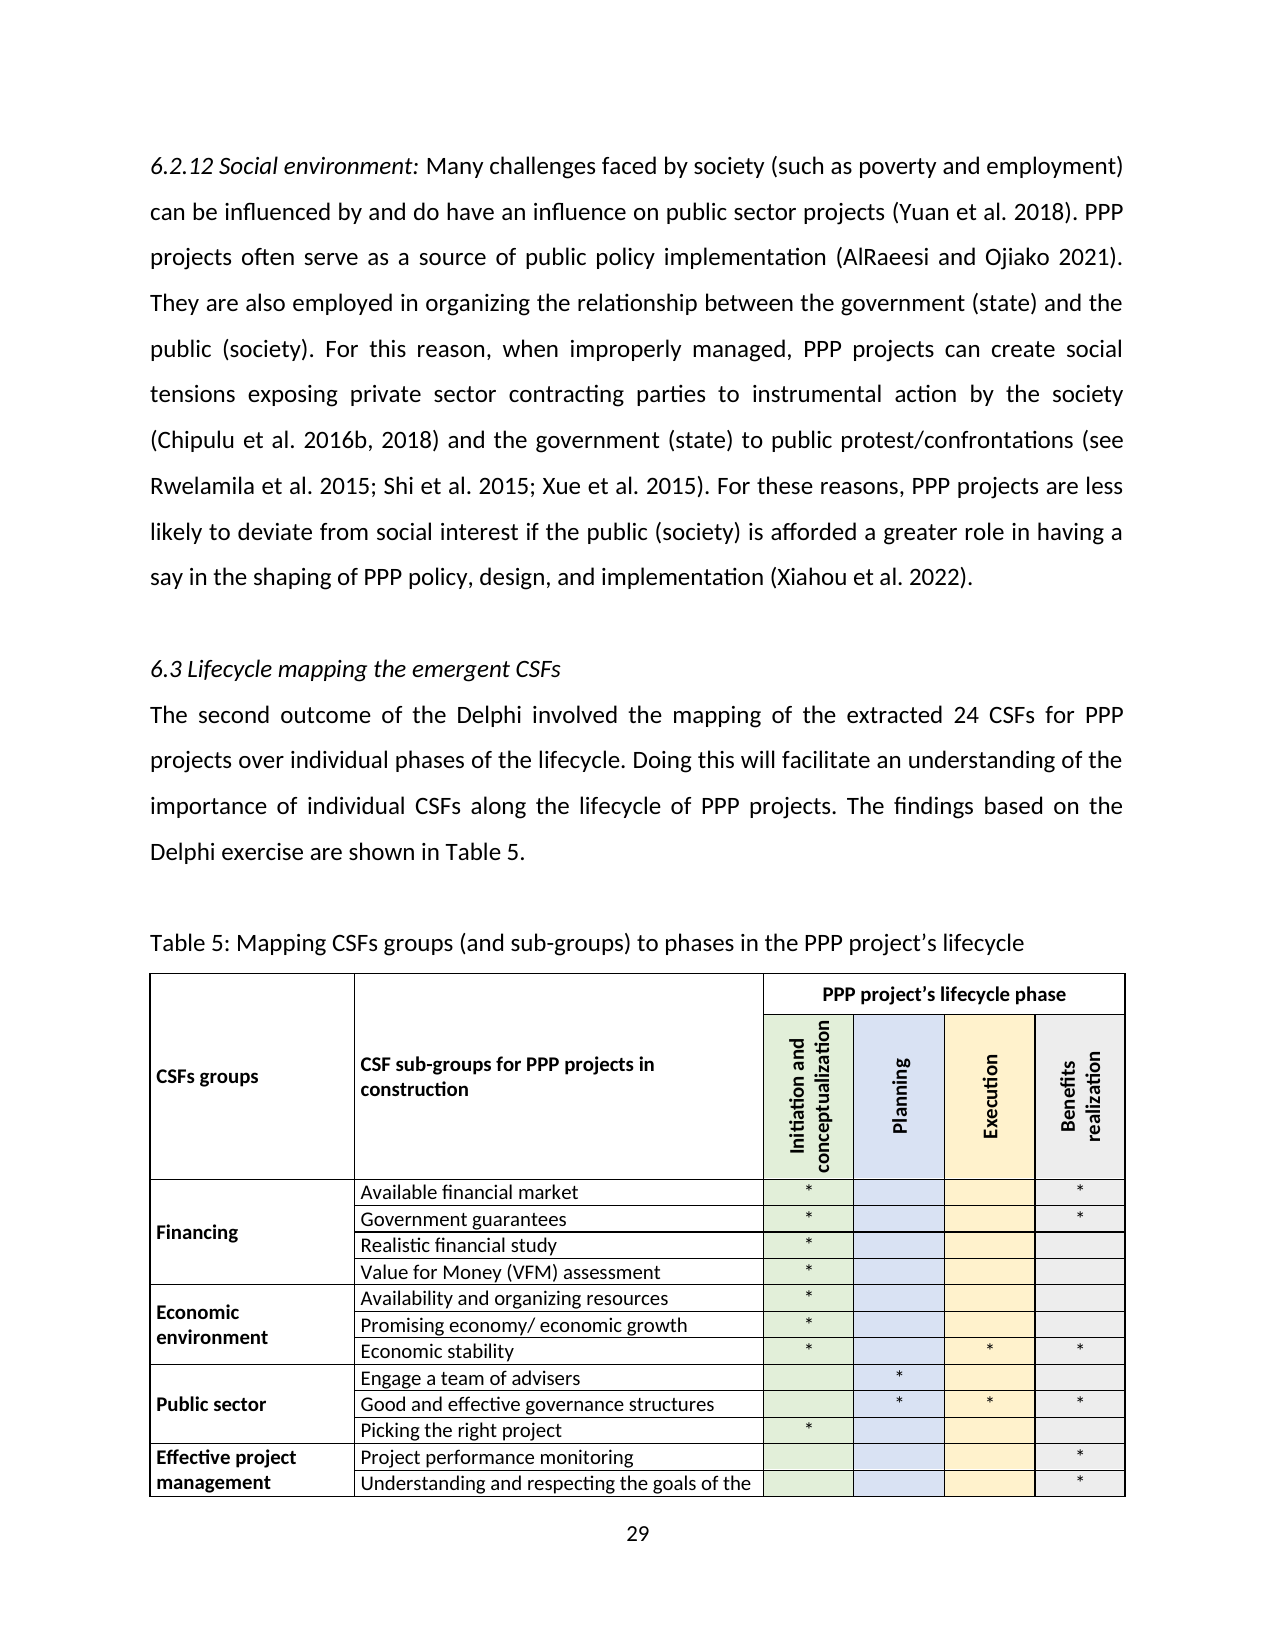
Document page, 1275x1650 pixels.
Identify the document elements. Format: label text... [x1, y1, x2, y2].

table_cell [355, 1471, 763, 1496]
table_cell Benefits realization [1036, 1015, 1124, 1178]
table_cell [764, 1391, 853, 1417]
table_cell Availability and organizing resources [355, 1285, 763, 1311]
table_cell Engage a team of advisers [355, 1365, 763, 1390]
table_cell [854, 1233, 944, 1258]
table_cell [854, 1338, 944, 1364]
table_cell [1036, 1418, 1124, 1443]
table_cell [945, 1418, 1034, 1443]
table_cell [854, 1471, 944, 1496]
table_cell * [764, 1259, 853, 1284]
table_cell [945, 1259, 1034, 1284]
table_cell * [854, 1365, 944, 1390]
table_cell [945, 1444, 1034, 1469]
table_cell Execution [945, 1015, 1034, 1178]
table_cell * [764, 1180, 853, 1205]
table_cell Government guarantees [355, 1206, 763, 1231]
table_cell Financing [151, 1180, 354, 1284]
table_cell [764, 1444, 853, 1469]
table_cell * [764, 1312, 853, 1337]
table_cell Available financial market [355, 1180, 763, 1205]
table_cell * [1036, 1338, 1124, 1364]
table_cell * [945, 1338, 1034, 1364]
table_cell * [764, 1233, 853, 1258]
table_cell [945, 1180, 1034, 1205]
table_cell * [1036, 1444, 1124, 1469]
table_cell [1036, 1259, 1124, 1284]
table_cell * [764, 1338, 853, 1364]
table_cell * [945, 1391, 1034, 1417]
table_cell [854, 1444, 944, 1469]
table_cell Promising economy/ economic growth [355, 1312, 763, 1337]
table_cell Initiation and conceptualization [764, 1015, 853, 1178]
table_cell [854, 1259, 944, 1284]
table_cell * [1036, 1206, 1124, 1231]
table_cell [1036, 1312, 1124, 1337]
table_cell [1036, 1233, 1124, 1258]
table_cell [1036, 1365, 1124, 1390]
table_cell [945, 1233, 1034, 1258]
text 6.2.12 Social environment: Many challenges faced by society (such as poverty and employment) can be influenced by and do have an influence on public sector projects (Yuan et al. 2018). PPP projects often serve as a source of public policy implementation (AlRaeesi and Ojiako 2021). They are also employed in organizing the relationship between the government (state) and the public (society). For this reason, when improperly managed, PPP projects can create social tensions exposing private sector contracting parties to instrumental action by the society (Chipulu et al. 2016b, 2018) and the government (state) to public protest/confrontations (see Rwelamila et al. 2015; Shi et al. 2015; Xue et al. 2015). For these reasons, PPP projects are less likely to deviate from social interest if the public (society) is afforded a greater role in having a say in the shaping of PPP policy, design, and implementation (Xiahou et al. 2022). [150, 150, 1125, 592]
table_cell Economic environment [151, 1285, 354, 1364]
table_cell * [1036, 1471, 1124, 1496]
table_cell [854, 1418, 944, 1443]
table_cell [1036, 1285, 1124, 1311]
subtitle 6.3 Lifecycle mapping the emergent CSFs [150, 653, 1125, 683]
table_cell Economic stability [355, 1338, 763, 1364]
table_cell [854, 1312, 944, 1337]
table_cell * [764, 1418, 853, 1443]
table_header PPP project’s lifecycle phase [764, 974, 1124, 1014]
table_cell * [764, 1206, 853, 1231]
table_cell [764, 1471, 853, 1496]
table_cell * [1036, 1391, 1124, 1417]
table_cell [945, 1312, 1034, 1337]
text The second outcome of the Delphi involved the mapping of the extracted 24 CSFs for PPP projects over individual phases of the lifecycle. Doing this will facilitate an understanding of the importance of individual CSFs along the lifecycle of PPP projects. The findings based on the Delphi exercise are shown in Table 5. [150, 699, 1125, 866]
table_cell Effective project management [151, 1444, 354, 1496]
text Table 5: Mapping CSFs groups (and sub-groups) to phases in the PPP project’s lifecycle [150, 927, 1125, 958]
table_cell Public sector [151, 1365, 354, 1443]
table_cell Good and effective governance structures [355, 1391, 763, 1417]
table_cell Realistic financial study [355, 1233, 763, 1258]
table_cell * [854, 1391, 944, 1417]
table_cell * [764, 1285, 853, 1311]
table_cell Value for Money (VFM) assessment [355, 1259, 763, 1284]
table_cell [854, 1285, 944, 1311]
table_header CSF sub-groups for PPP projects in construction [355, 974, 763, 1178]
table_cell Project performance monitoring [355, 1444, 763, 1469]
table_cell Planning [854, 1015, 944, 1178]
table_cell [854, 1180, 944, 1205]
table_cell [945, 1365, 1034, 1390]
table_cell [945, 1285, 1034, 1311]
table_cell [854, 1206, 944, 1231]
table_header CSFs groups [151, 974, 354, 1178]
table_cell Picking the right project [355, 1418, 763, 1443]
table_cell [945, 1206, 1034, 1231]
table_cell [764, 1365, 853, 1390]
table_cell * [1036, 1180, 1124, 1205]
table_cell [945, 1471, 1034, 1496]
